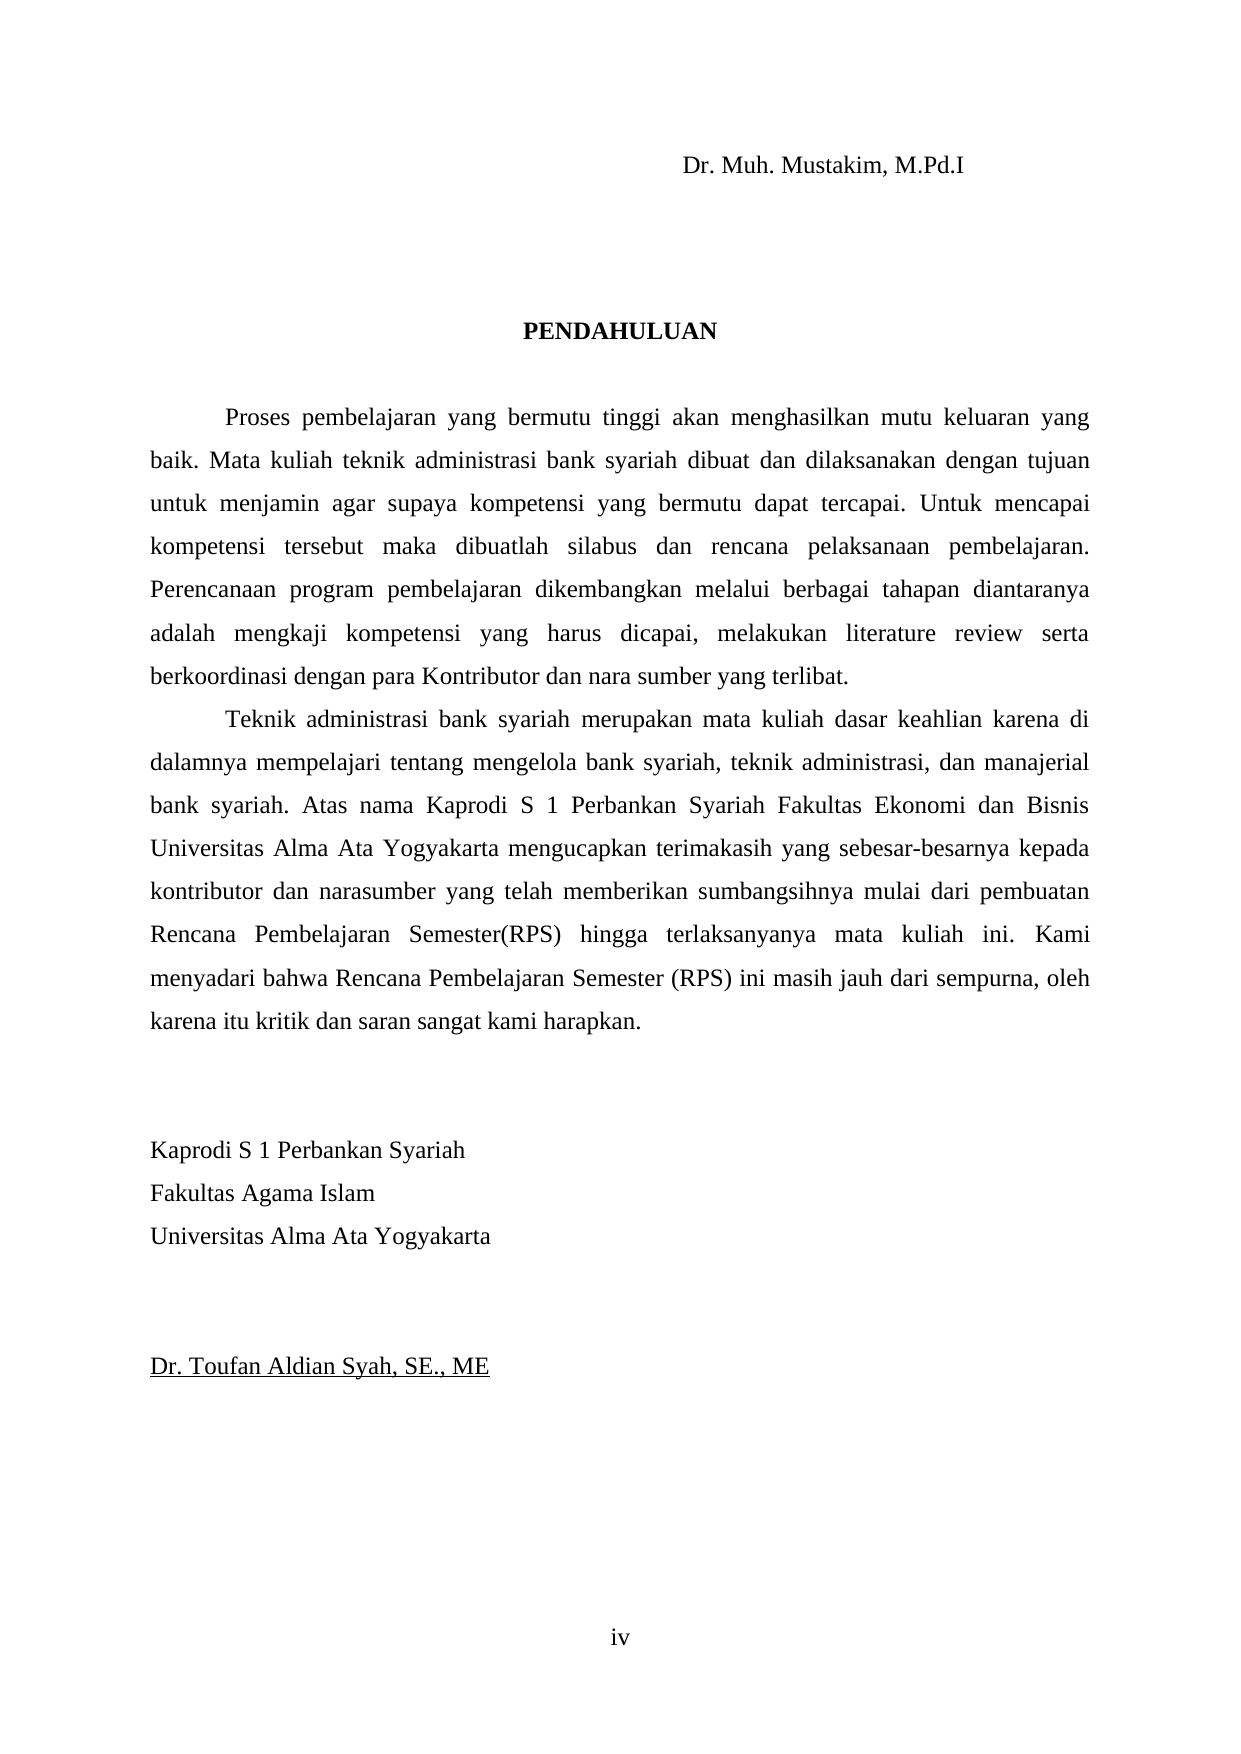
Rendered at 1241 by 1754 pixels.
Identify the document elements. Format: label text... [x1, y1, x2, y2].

text Dr. Toufan Aldian Syah, SE., ME [150, 1351, 1090, 1379]
text Fakultas Agama Islam [150, 1178, 1090, 1207]
text Universitas Alma Ata Yogyakarta [150, 1221, 1090, 1250]
text Teknik administrasi bank syariah merupakan mata kuliah dasar keahlian karena di dalamnya mempelajari tentang mengelola bank syariah, teknik administrasi, dan manajerial bank syariah. Atas nama Kaprodi S 1 Perbankan Syariah Fakultas Ekonomi dan Bisnis Universitas Alma Ata Yogyakarta mengucapkan terimakasih yang sebesar-besarnya kepada kontributor dan narasumber yang telah memberikan sumbangsihnya mulai dari pembuatan Rencana Pembelajaran Semester(RPS) hingga terlaksanyanya mata kuliah ini. Kami menyadari bahwa Rencana Pembelajaran Semester (RPS) ini masih jauh dari sempurna, oleh karena itu kritik dan saran sangat kami harapkan. [150, 704, 1090, 1034]
text Dr. Muh. Mustakim, M.Pd.I [150, 150, 1090, 179]
text PENDAHULUAN [150, 316, 1090, 344]
text Kaprodi S 1 Perbankan Syariah [150, 1135, 1090, 1164]
text Proses pembelajaran yang bermutu tinggi akan menghasilkan mutu keluaran yang baik. Mata kuliah teknik administrasi bank syariah dibuat dan dilaksanakan dengan tujuan untuk menjamin agar supaya kompetensi yang bermutu dapat tercapai. Untuk mencapai kompetensi tersebut maka dibuatlah silabus dan rencana pelaksanaan pembelajaran. Perencanaan program pembelajaran dikembangkan melalui berbagai tahapan diantaranya adalah mengkaji kompetensi yang harus dicapai, melakukan literature review serta berkoordinasi dengan para Kontributor dan nara sumber yang terlibat. [150, 402, 1090, 689]
